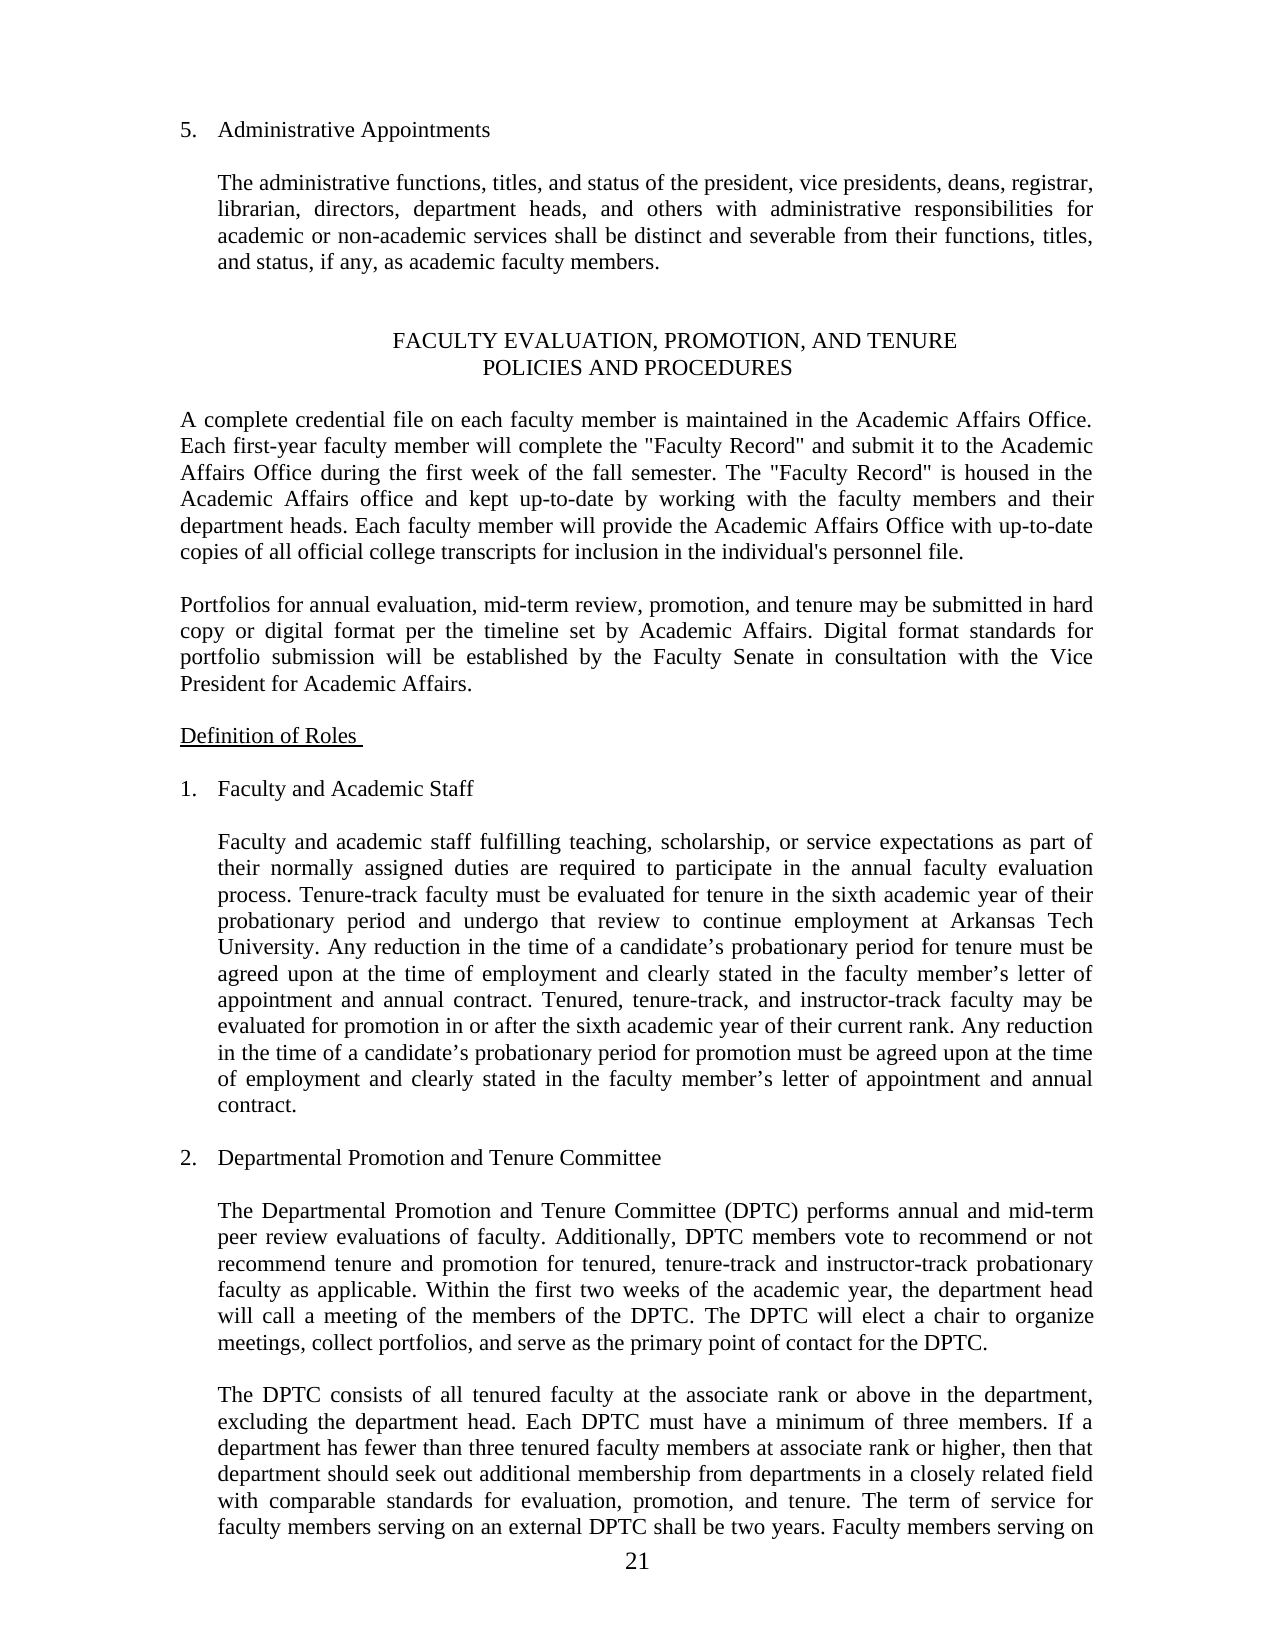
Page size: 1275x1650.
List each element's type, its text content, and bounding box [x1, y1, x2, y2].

text The administrative functions, titles, and status of the president, vice presidents, deans, registrar, librarian, directors, department heads, and others with administrative responsibilities for academic or non-academic services shall be distinct and severable from their functions, titles, and status, if any, as academic faculty members. [217, 169, 1095, 274]
text Faculty and academic staff fulfilling teaching, scholarship, or service expectations as part of their normally assigned duties are required to participate in the annual faculty evaluation process. Tenure-track faculty must be evaluated for tenure in the sixth academic year of their probationary period and undergo that review to continue employment at Arkansas Tech University. Any reduction in the time of a candidate’s probationary period for tenure must be agreed upon at the time of employment and clearly stated in the faculty member’s letter of appointment and annual contract. Tenured, tenure-track, and instructor-track faculty may be evaluated for promotion in or after the sixth academic year of their current rank. Any reduction in the time of a candidate’s probationary period for promotion must be agreed upon at the time of employment and clearly stated in the faculty member’s letter of appointment and annual contract. [217, 828, 1095, 1118]
text Portfolios for annual evaluation, mid-term review, promotion, and tenure may be submitted in hard copy or digital format per the timeline set by Academic Affairs. Digital format standards for portfolio submission will be established by the Faculty Senate in consultation with the Vice President for Academic Affairs. [180, 591, 1095, 696]
text A complete credential file on each faculty member is maintained in the Academic Affairs Office. Each first-year faculty member will complete the "Faculty Record" and submit it to the Academic Affairs Office during the first week of the fall semester. The "Faculty Record" is housed in the Academic Affairs office and kept up-to-date by working with the faculty members and their department heads. Each faculty member will provide the Academic Affairs Office with up-to-date copies of all official college transcripts for inclusion in the individual's personnel file. [180, 406, 1095, 564]
text POLICIES AND PROCEDURES [180, 353, 1095, 380]
text 1. Faculty and Academic Staff [180, 775, 1095, 802]
text 5. Administrative Appointments [180, 116, 1095, 143]
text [217, 1381, 1095, 1539]
text FACULTY EVALUATION, PROMOTION, AND TENURE [180, 327, 1095, 353]
text 2. Departmental Promotion and Tenure Committee [180, 1144, 1095, 1171]
text The Departmental Promotion and Tenure Committee (DPTC) performs annual and mid-term peer review evaluations of faculty. Additionally, DPTC members vote to recommend or not recommend tenure and promotion for tenured, tenure-track and instructor-track probationary faculty as applicable. Within the first two weeks of the academic year, the department head will call a meeting of the members of the DPTC. The DPTC will elect a chair to organize meetings, collect portfolios, and serve as the primary point of contact for the DPTC. [217, 1197, 1095, 1355]
text Definition of Roles [180, 722, 1095, 749]
